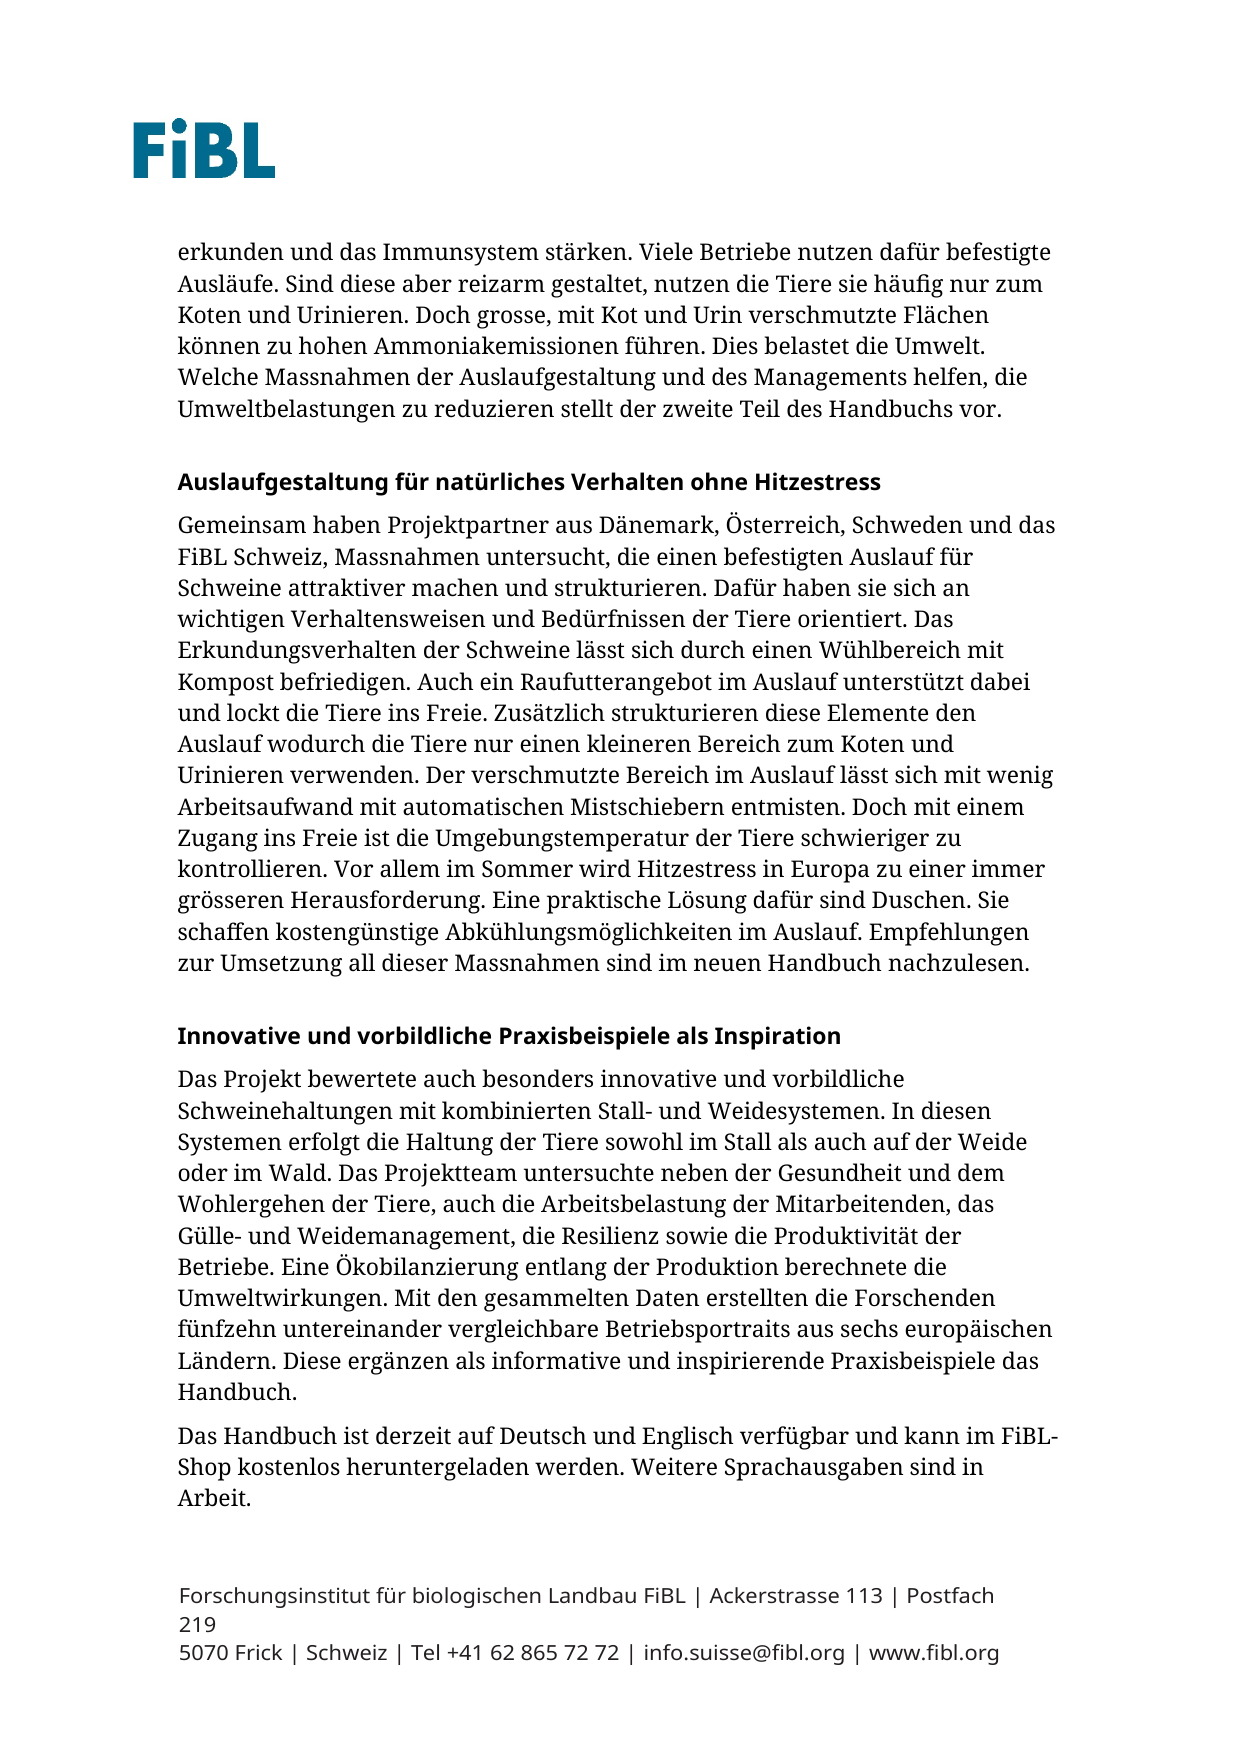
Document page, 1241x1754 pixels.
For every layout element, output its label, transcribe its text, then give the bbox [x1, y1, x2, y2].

text Das Handbuch ist derzeit auf Deutsch und Englisch verfügbar und kann im FiBL-Shop kostenlos heruntergeladen werden. Weitere Sprachausgaben sind in Arbeit. [177, 1419, 1063, 1513]
text Innovative und vorbildliche Praxisbeispiele als Inspiration [177, 1019, 1063, 1051]
text Das Projekt bewertete auch besonders innovative und vorbildliche Schweinehaltungen mit kombinierten Stall- und Weidesystemen. In diesen Systemen erfolgt die Haltung der Tiere sowohl im Stall als auch auf der Weide oder im Wald. Das Projektteam untersuchte neben der Gesundheit und dem Wohlergehen der Tiere, auch die Arbeitsbelastung der Mitarbeitenden, das Gülle- und Weidemanagement, die Resilienz sowie die Produktivität der Betriebe. Eine Ökobilanzierung entlang der Produktion berechnete die Umweltwirkungen. Mit den gesammelten Daten erstellten die Forschenden fünfzehn untereinander vergleichbare Betriebsportraits aus sechs europäischen Ländern. Diese ergänzen als informative und inspirierende Praxisbeispiele das Handbuch. [177, 1063, 1063, 1407]
picture [210, 156, 222, 167]
picture [133, 118, 275, 178]
picture [210, 134, 219, 144]
text Auslaufgestaltung für natürliches Verhalten ohne Hitzestress [177, 465, 1063, 497]
text Gemeinsam haben Projektpartner aus Dänemark, Österreich, Schweden und das FiBL Schweiz, Massnahmen untersucht, die einen befestigten Auslauf für Schweine attraktiver machen und strukturieren. Dafür haben sie sich an wichtigen Verhaltensweisen und Bedürfnissen der Tiere orientiert. Das Erkundungsverhalten der Schweine lässt sich durch einen Wühlbereich mit Kompost befriedigen. Auch ein Raufutterangebot im Auslauf unterstützt dabei und lockt die Tiere ins Freie. Zusätzlich strukturieren diese Elemente den Auslauf wodurch die Tiere nur einen kleineren Bereich zum Koten und Urinieren verwenden. Der verschmutzte Bereich im Auslauf lässt sich mit wenig Arbeitsaufwand mit automatischen Mistschiebern entmisten. Doch mit einem Zugang ins Freie ist die Umgebungstemperatur der Tiere schwieriger zu kontrollieren. Vor allem im Sommer wird Hitzestress in Europa zu einer immer grösseren Herausforderung. Eine praktische Lösung dafür sind Duschen. Sie schaffen kostengünstige Abkühlungsmöglichkeiten im Auslauf. Empfehlungen zur Umsetzung all dieser Massnahmen sind im neuen Handbuch nachzulesen. [177, 509, 1063, 978]
